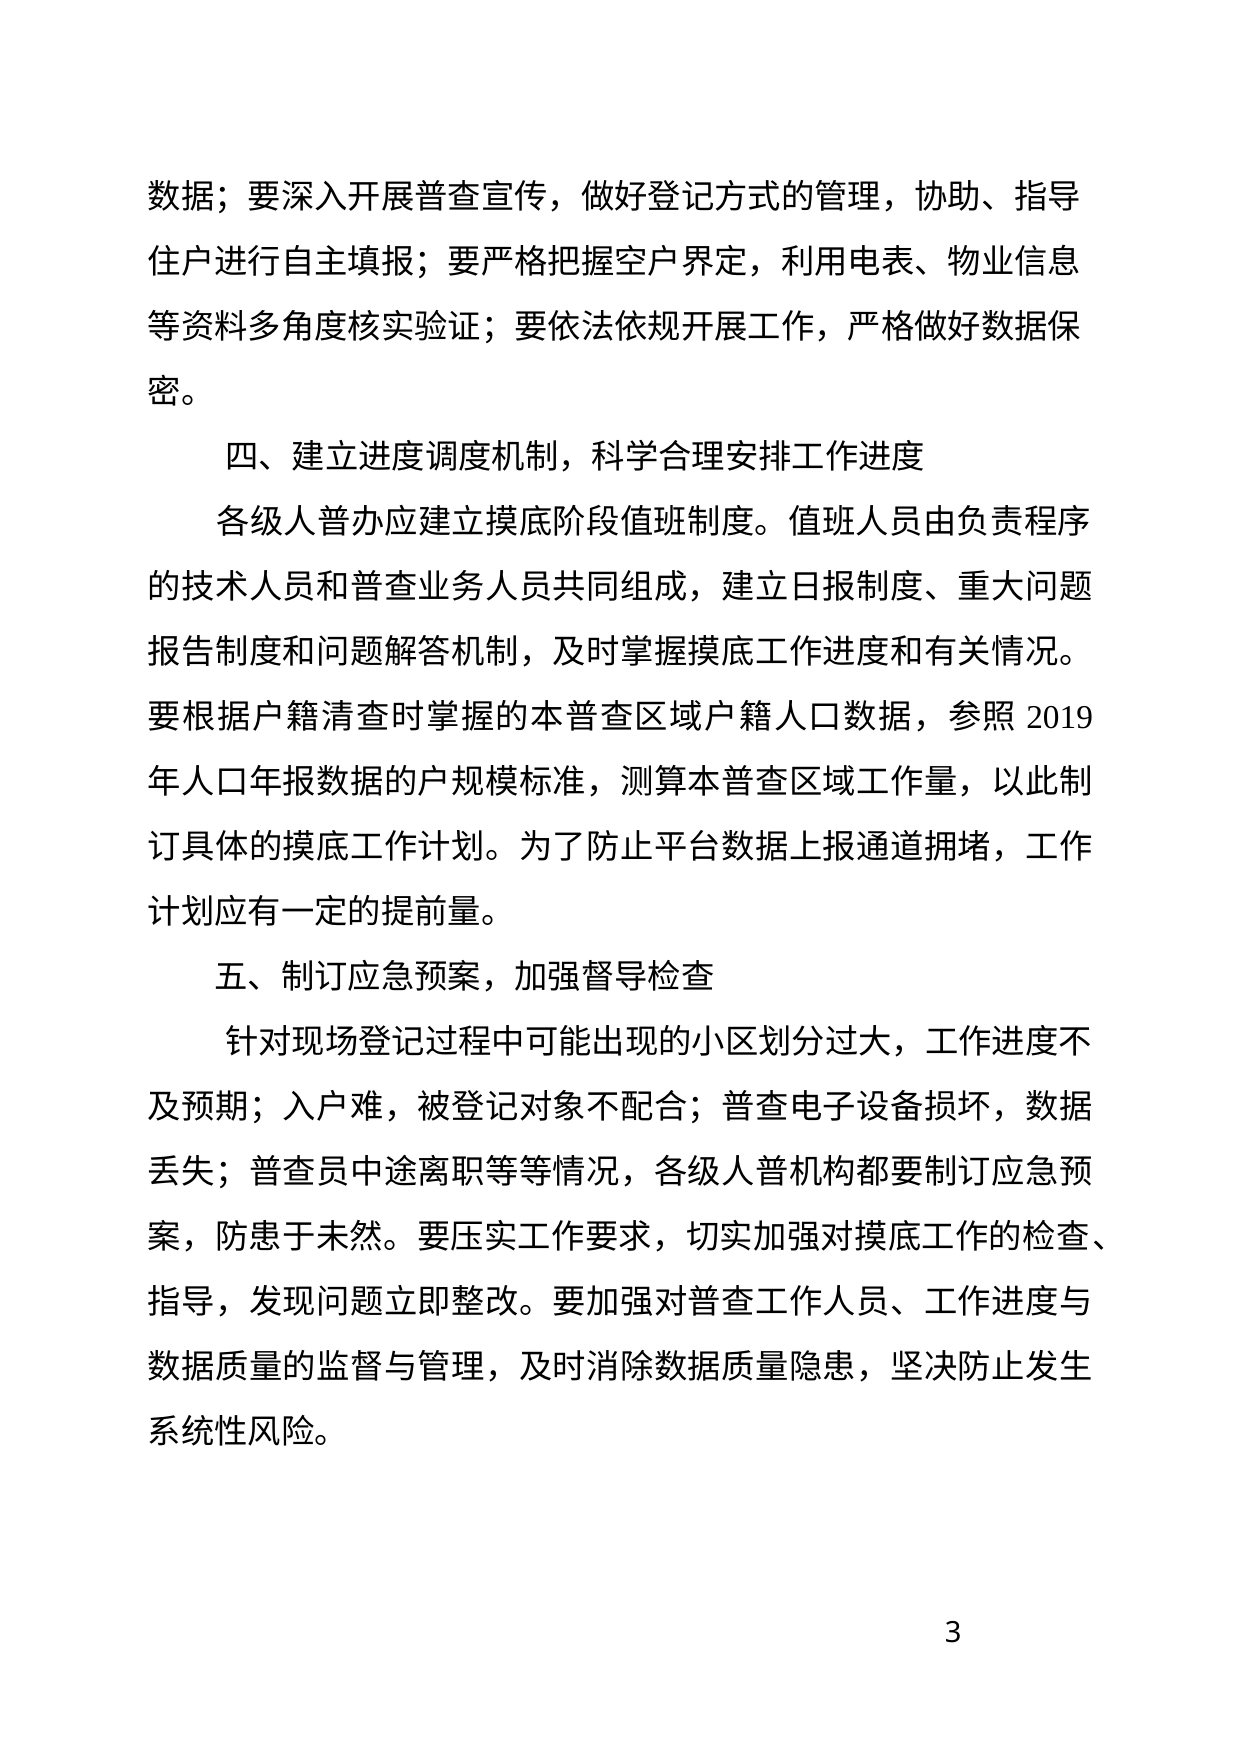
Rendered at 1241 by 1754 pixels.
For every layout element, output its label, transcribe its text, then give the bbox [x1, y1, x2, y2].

text 针对现场登记过程中可能出现的小区划分过大，工作进度不及预期；入户难，被登记对象不配合；普查电子设备损坏，数据丢失；普查员中途离职等等情况，各级人普机构都要制订应急预案，防患于未然。要压实工作要求，切实加强对摸底工作的检查、指导，发现问题立即整改。要加强对普查工作人员、工作进度与数据质量的监督与管理，及时消除数据质量隐患，坚决防止发生系统性风险。 [148, 1007, 1092, 1462]
text 五、制订应急预案，加强督导检查 [148, 942, 1092, 1007]
text 四、建立进度调度机制，科学合理安排工作进度 [148, 422, 1092, 487]
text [148, 162, 1092, 422]
text 各级人普办应建立摸底阶段值班制度。值班人员由负责程序的技术人员和普查业务人员共同组成，建立日报制度、重大问题报告制度和问题解答机制，及时掌握摸底工作进度和有关情况。要根据户籍清查时掌握的本普查区域户籍人口数据，参照2019年人口年报数据的户规模标准，测算本普查区域工作量，以此制订具体的摸底工作计划。为了防止平台数据上报通道拥堵，工作计划应有一定的提前量。 [148, 487, 1092, 942]
